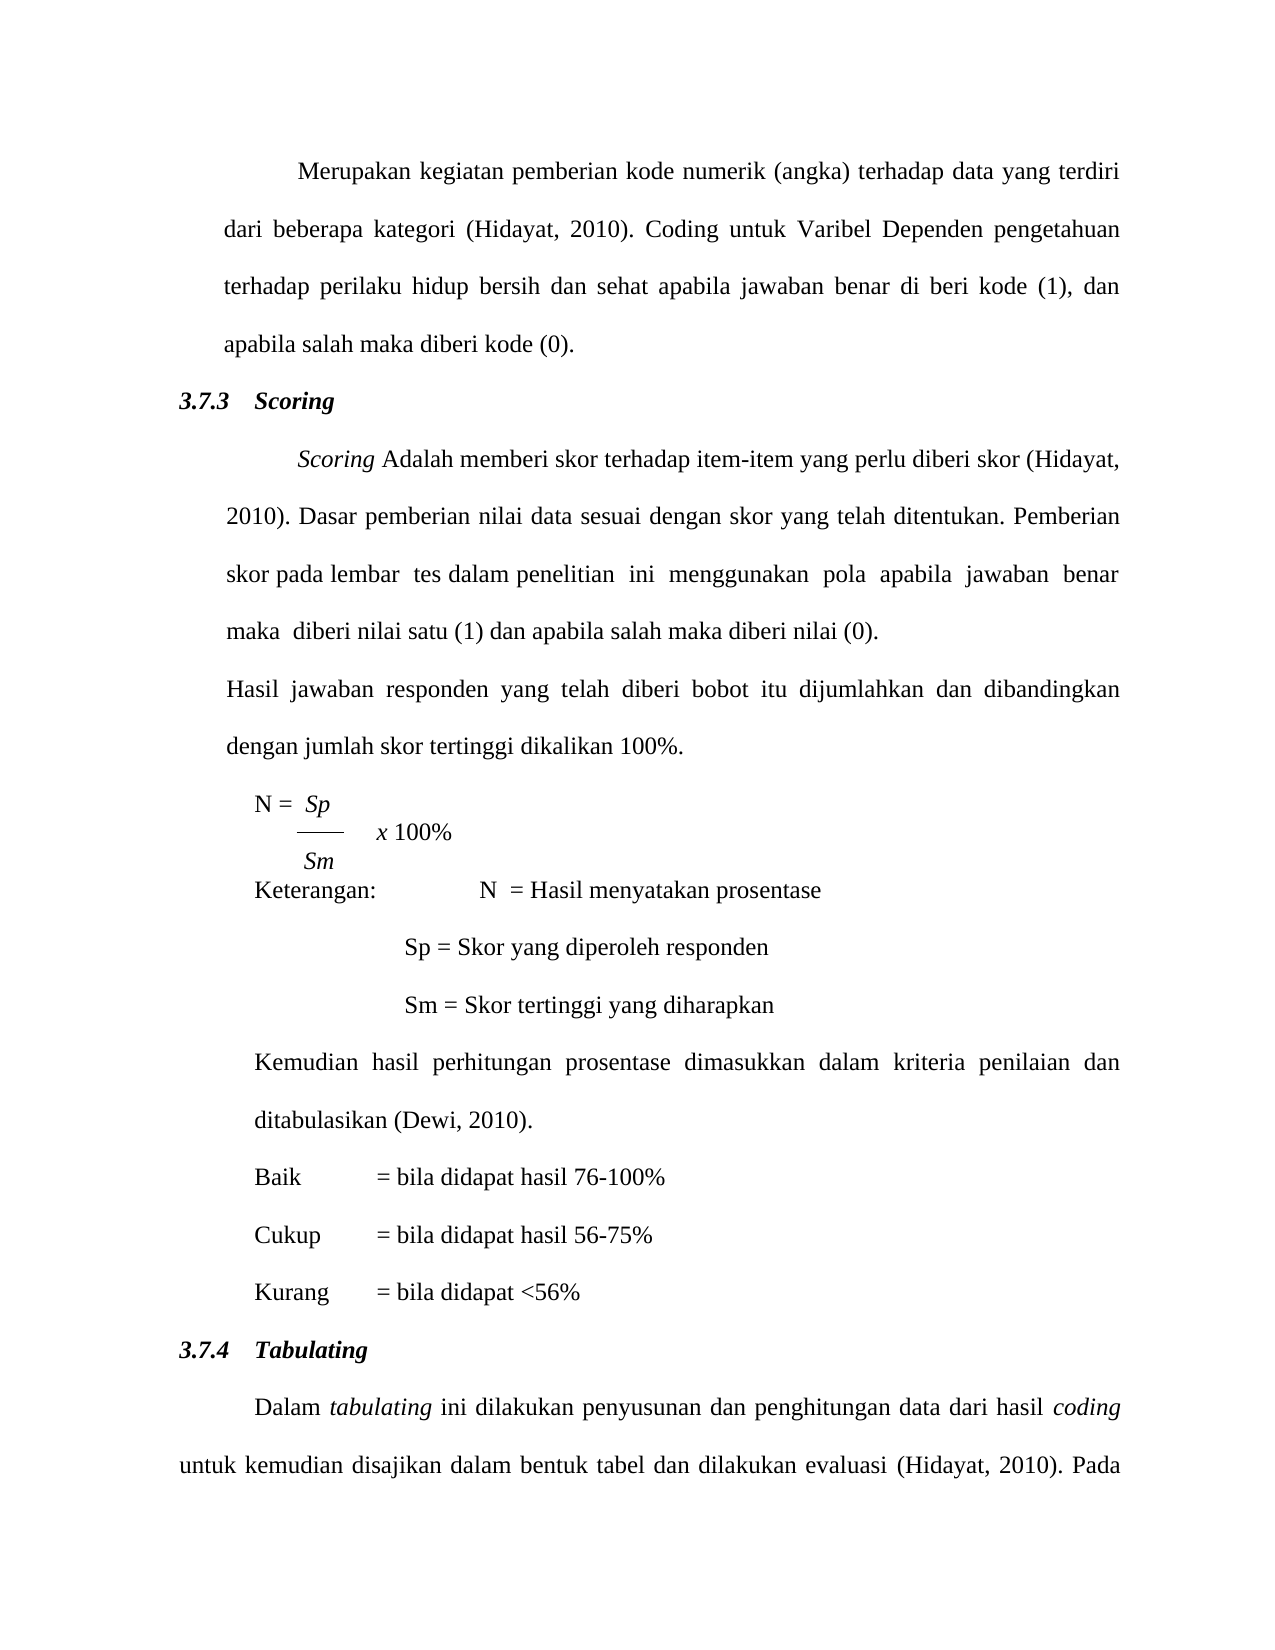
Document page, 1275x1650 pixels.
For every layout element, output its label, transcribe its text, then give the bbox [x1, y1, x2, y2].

list Baik = bila didapat hasil 76-100% [254, 1162, 1121, 1191]
text 3.7.4 Tabulating [179, 1335, 1121, 1364]
list Kurang = bila didapat <56% [254, 1277, 1121, 1306]
list N = Sp [254, 789, 1121, 817]
list Sm [254, 846, 1121, 875]
list Cukup = bila didapat hasil 56-75% [254, 1220, 1121, 1249]
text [179, 1392, 1121, 1479]
list x 100% [254, 817, 1121, 846]
list Kemudian hasil perhitungan prosentase dimasukkan dalam kriteria penilaian dan ditabulasikan (Dewi, 2010). [254, 1047, 1121, 1134]
text Merupakan kegiatan pemberian kode numerik (angka) terhadap data yang terdiri dari beberapa kategori (Hidayat, 2010). Coding untuk Varibel Dependen pengetahuan terhadap perilaku hidup bersih dan sehat apabila jawaban benar di beri kode (1), dan apabila salah maka diberi kode (0). [223, 156, 1121, 357]
list Keterangan: N = Hasil menyatakan prosentase [254, 875, 1121, 904]
list Sm = Skor tertinggi yang diharapkan [254, 990, 1121, 1019]
text 3.7.3 Scoring [179, 386, 1121, 415]
text Scoring Adalah memberi skor terhadap item-item yang perlu diberi skor (Hidayat, 2010). Dasar pemberian nilai data sesuai dengan skor yang telah ditentukan. Pemberian skor pada lembar tes dalam penelitian ini menggunakan pola apabila jawaban benar maka diberi nilai satu (1) dan apabila salah maka diberi nilai (0). [179, 444, 1121, 645]
text Hasil jawaban responden yang telah diberi bobot itu dijumlahkan dan dibandingkan dengan jumlah skor tertinggi dikalikan 100%. [179, 674, 1121, 760]
list Sp = Skor yang diperoleh responden [254, 932, 1121, 961]
